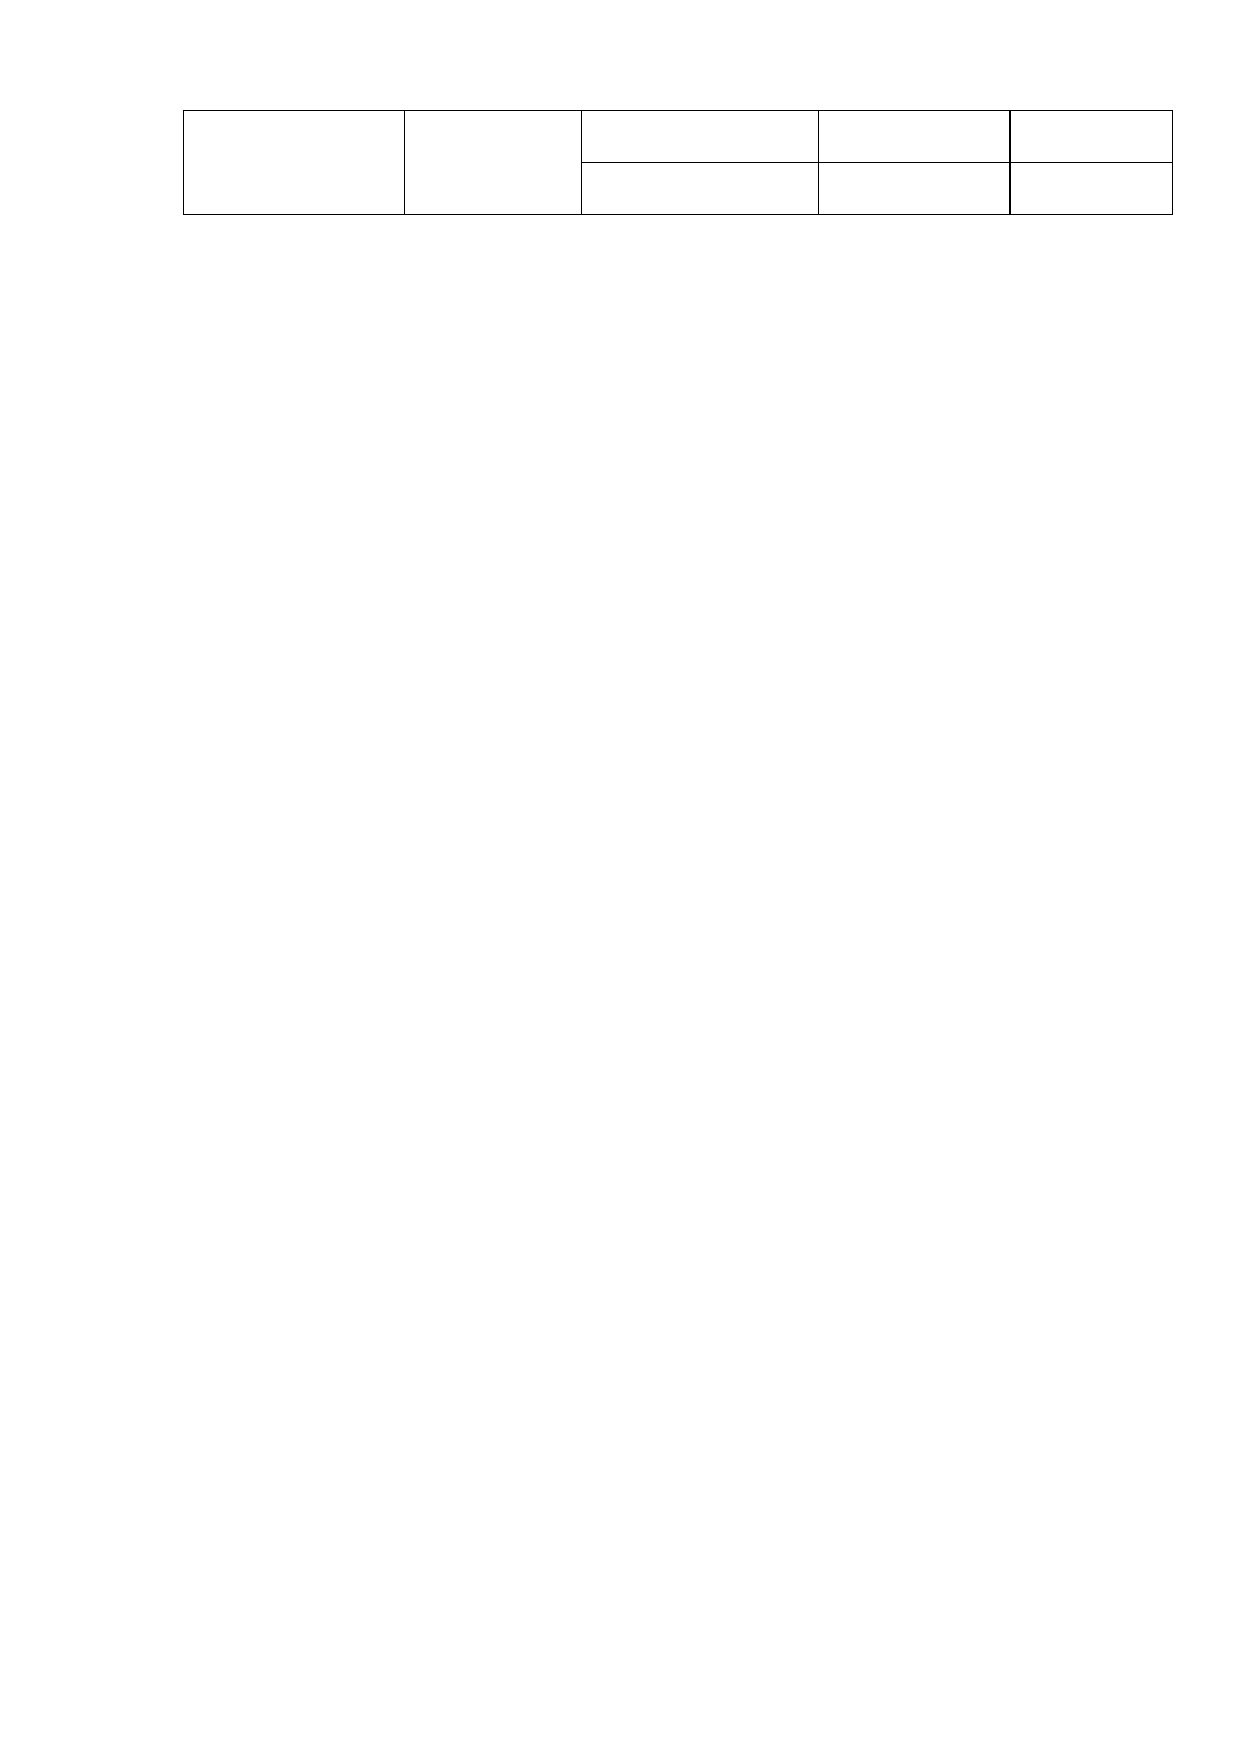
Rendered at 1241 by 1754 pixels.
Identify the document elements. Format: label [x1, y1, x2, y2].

table_cell [1011, 163, 1172, 214]
table_cell [582, 163, 818, 214]
table_cell [819, 111, 1009, 162]
table_cell [819, 163, 1009, 214]
table_cell [1011, 111, 1172, 162]
table_cell [582, 111, 818, 162]
